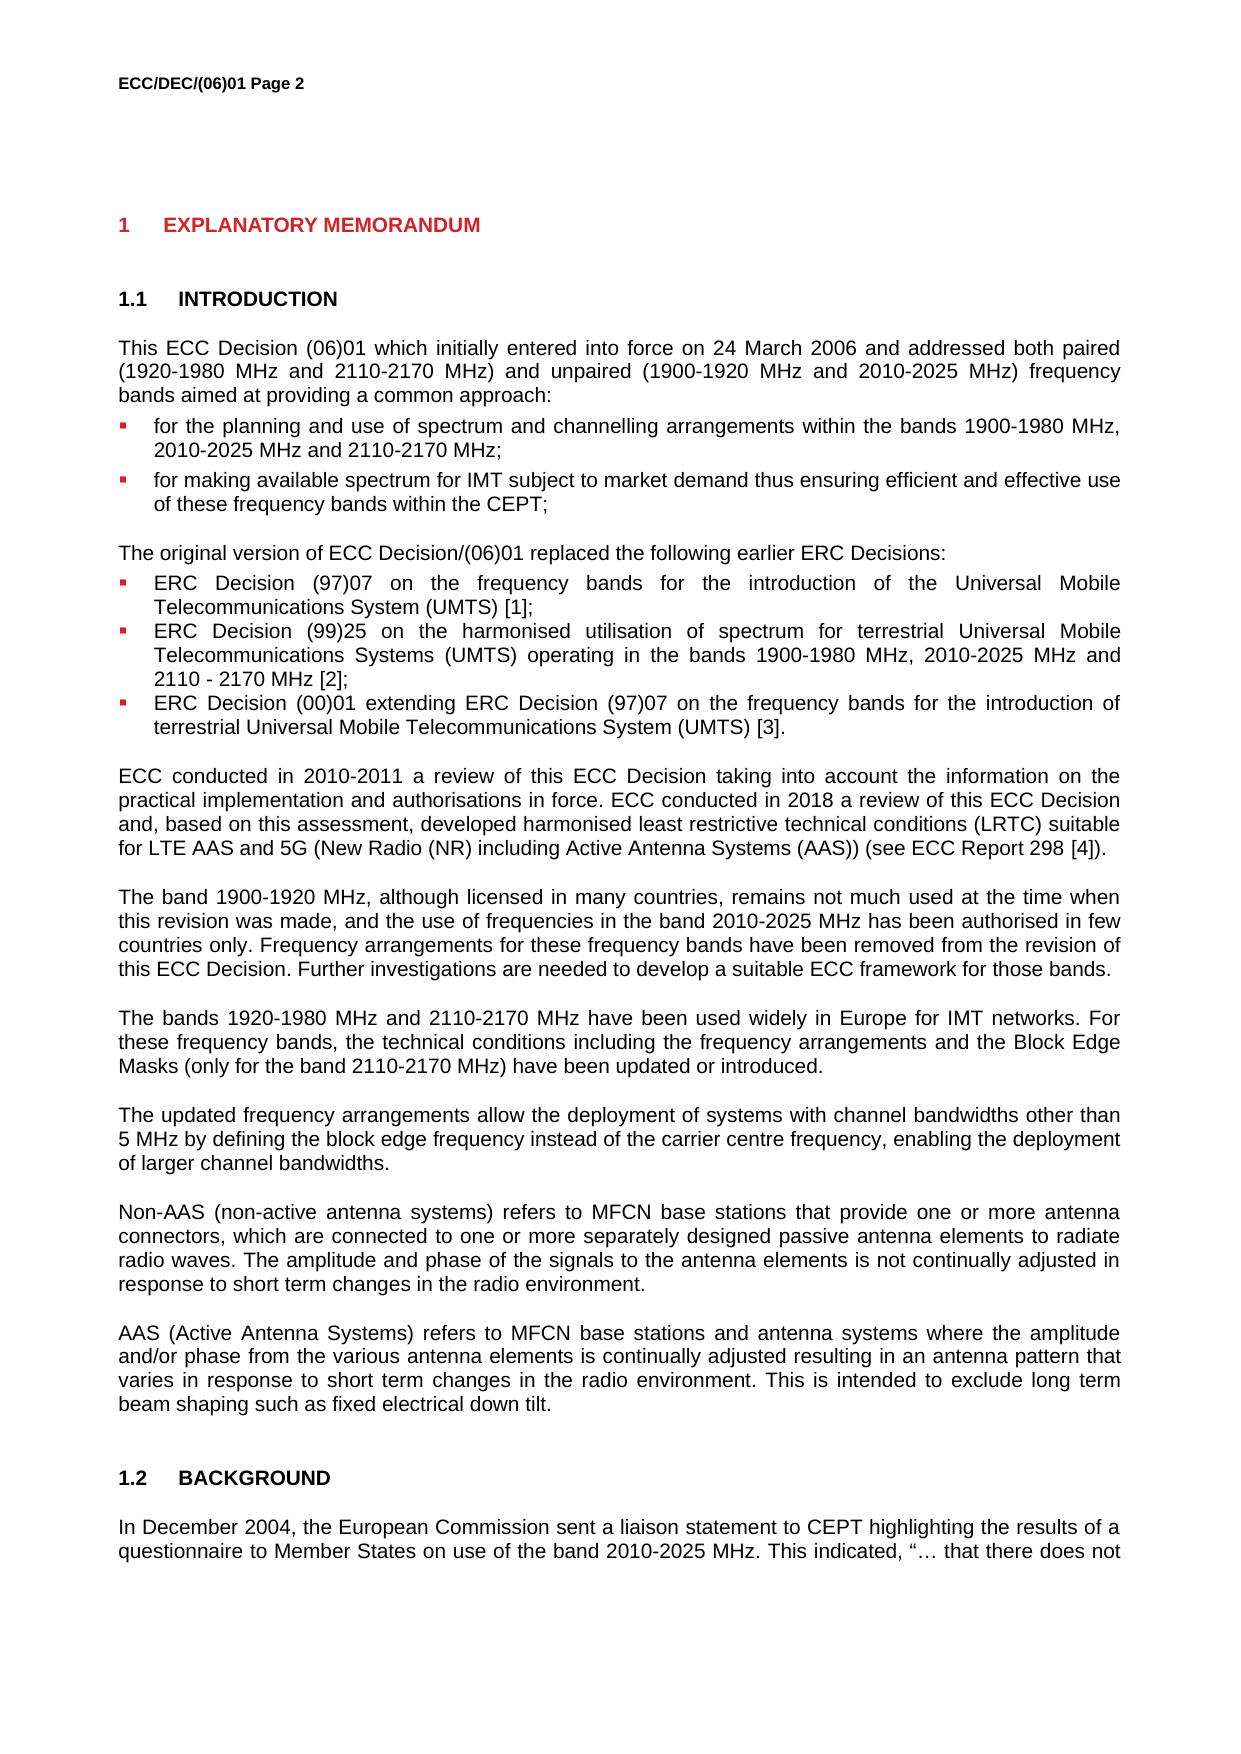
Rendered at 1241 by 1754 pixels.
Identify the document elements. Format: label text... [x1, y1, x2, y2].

text for the planning and use of spectrum and channelling arrangements within the bands 1900-1980 MHz, 2010-2025 MHz and 2110-2170 MHz; [118, 413, 1122, 462]
subtitle BACKGROUND [118, 1466, 1122, 1490]
text ERC Decision (97)07 on the frequency bands for the introduction of the Universal Mobile Telecommunications System (UMTS) [1]; [118, 571, 1122, 619]
subtitle INTRODUCTION [118, 286, 1122, 310]
text ERC Decision (99)25 on the harmonised utilisation of spectrum for terrestrial Universal Mobile Telecommunications Systems (UMTS) operating in the bands 1900-1980 MHz, 2010-2025 MHz and 2110 - 2170 MHz [2]; [118, 619, 1122, 691]
text ERC Decision (00)01 extending ERC Decision (97)07 on the frequency bands for the introduction of terrestrial Universal Mobile Telecommunications System (UMTS) [3]. [118, 691, 1122, 739]
text ECC conducted in 2010-2011 a review of this ECC Decision taking into account the information on the practical implementation and authorisations in force. ECC conducted in 2018 a review of this ECC Decision and, based on this assessment, developed harmonised least restrictive technical conditions (LRTC) suitable for LTE AAS and 5G (New Radio (NR) including Active Antenna Systems (AAS)) (see ECC Report 298 [4]). [118, 764, 1122, 860]
text The original version of ECC Decision/(06)01 replaced the following earlier ERC Decisions: [118, 541, 1122, 565]
text The band 1900-1920 MHz, although licensed in many countries, remains not much used at the time when this revision was made, and the use of frequencies in the band 2010-2025 MHz has been authorised in few countries only. Frequency arrangements for these frequency bands have been removed from the revision of this ECC Decision. Further investigations are needed to develop a suitable ECC framework for those bands. [118, 885, 1122, 981]
text The bands 1920-1980 MHz and 2110-2170 MHz have been used widely in Europe for IMT networks. For these frequency bands, the technical conditions including the frequency arrangements and the Block Edge Masks (only for the band 2110-2170 MHz) have been updated or introduced. [118, 1006, 1122, 1078]
text This ECC Decision (06)01 which initially entered into force on 24 March 2006 and addressed both paired (1920-1980 MHz and 2110-2170 MHz) and unpaired (1900-1920 MHz and 2010-2025 MHz) frequency bands aimed at providing a common approach: [118, 335, 1122, 407]
text for making available spectrum for IMT subject to market demand thus ensuring efficient and effective use of these frequency bands within the CEPT; [118, 468, 1122, 516]
text AAS (Active Antenna Systems) refers to MFCN base stations and antenna systems where the amplitude and/or phase from the various antenna elements is continually adjusted resulting in an antenna pattern that varies in response to short term changes in the radio environment. This is intended to exclude long term beam shaping such as fixed electrical down tilt. [118, 1320, 1122, 1416]
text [118, 1515, 1122, 1563]
text The updated frequency arrangements allow the deployment of systems with channel bandwidths other than 5 MHz by defining the block edge frequency instead of the carrier centre frequency, enabling the deployment of larger channel bandwidths. [118, 1103, 1122, 1174]
text Non-AAS (non-active antenna systems) refers to MFCN base stations that provide one or more antenna connectors, which are connected to one or more separately designed passive antenna elements to radiate radio waves. The amplitude and phase of the signals to the antenna elements is not continually adjusted in response to short term changes in the radio environment. [118, 1199, 1122, 1295]
subtitle explanatory memorandum [118, 212, 1122, 236]
